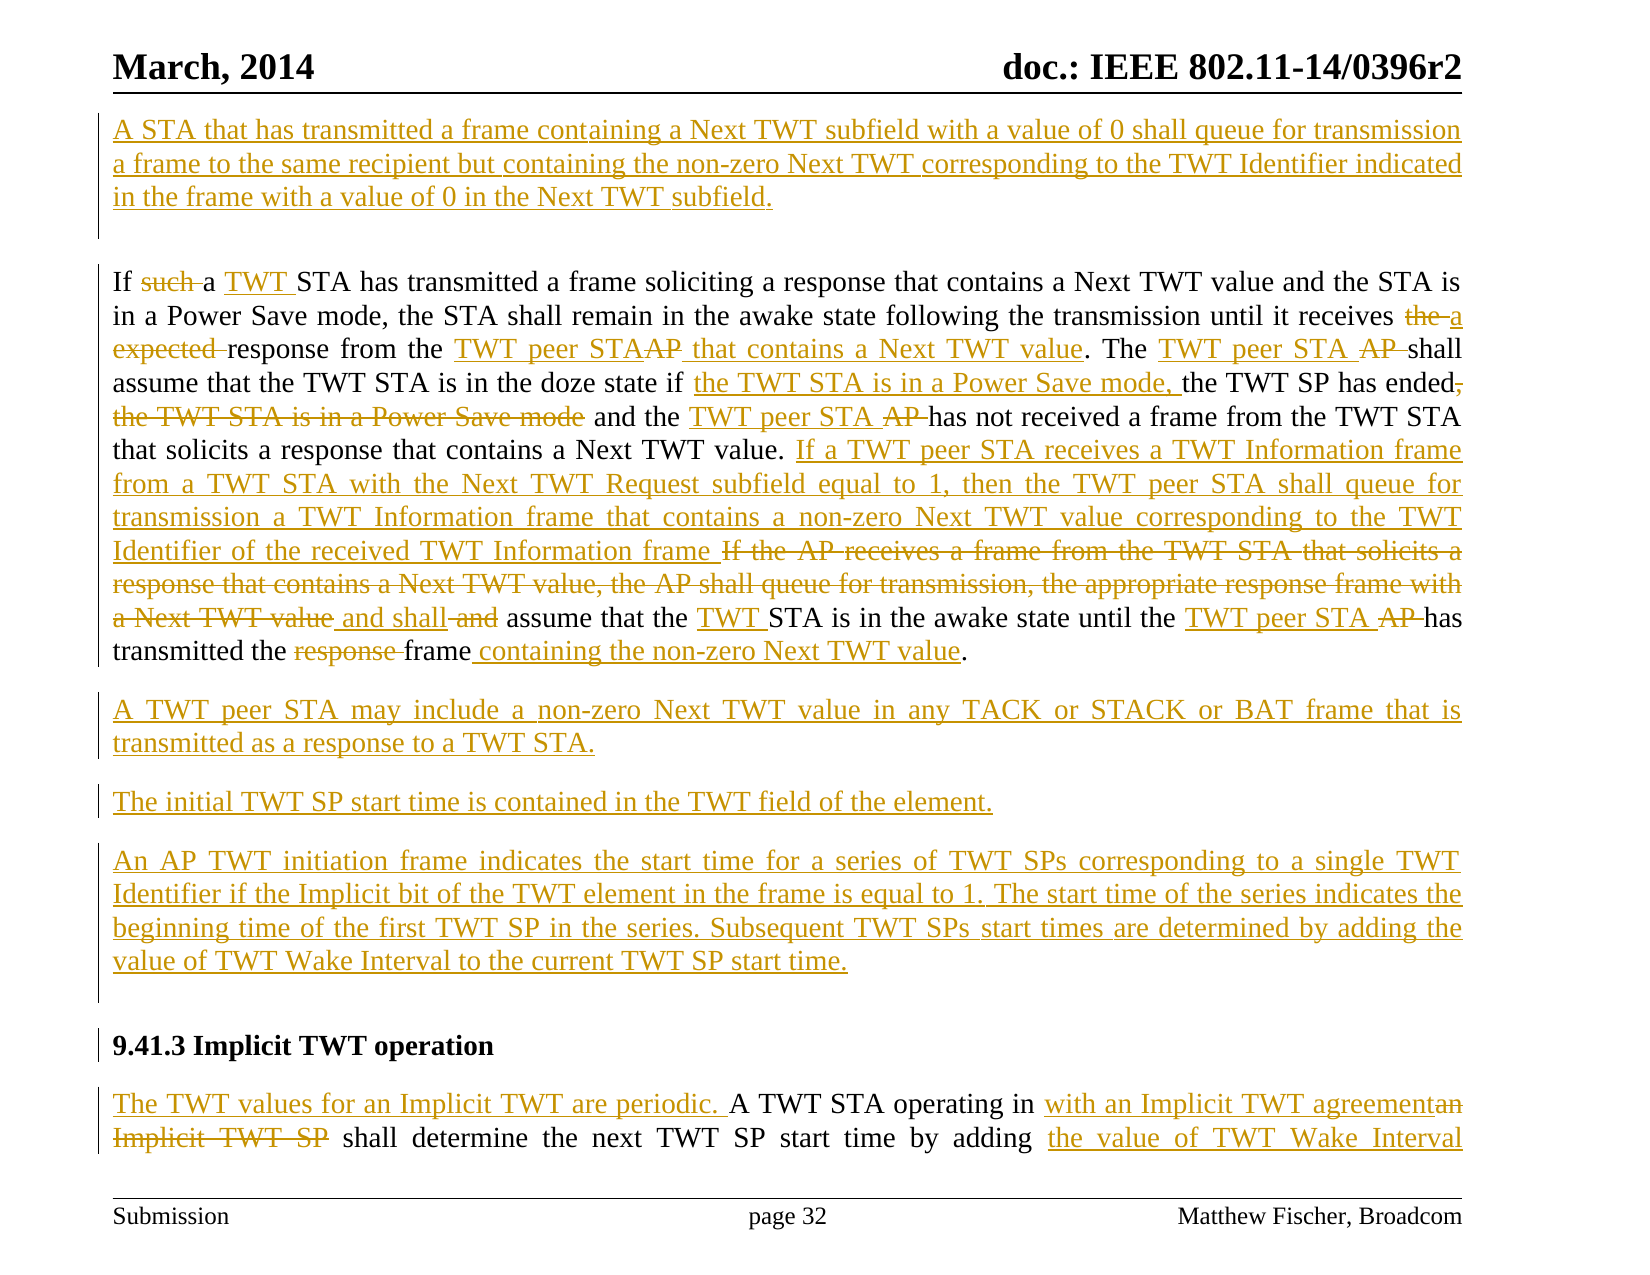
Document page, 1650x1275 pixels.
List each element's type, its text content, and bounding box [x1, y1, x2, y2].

text If a STA has transmitted a frame soliciting a response that contains a Next TWT value and the STA is in a Power Save mode, the STA shall remain in the awake state following the transmission until it receives response from the . The shall assume that the TWT STA is in the doze state if the TWT SP has ended and the has not received a frame from the TWT STA that solicits a response that contains a Next TWT value. assume that the STA is in the awake state until the has transmitted the frame. [112, 264, 1462, 495]
text If a STA has transmitted a frame soliciting a response that contains a Next TWT value and the STA is in a Power Save mode, the STA shall remain in the awake state following the transmission until it receives response from the . The shall assume that the TWT STA is in the doze state if the TWT SP has ended and the has not received a frame from the TWT STA that solicits a response that contains a Next TWT value. assume that the STA is in the awake state until the has transmitted the frame. [112, 496, 1462, 528]
text 9.41.3 Implicit TWT operation [112, 1028, 1462, 1062]
text If a STA has transmitted a frame soliciting a response that contains a Next TWT value and the STA is in a Power Save mode, the STA shall remain in the awake state following the transmission until it receives response from the . The shall assume that the TWT STA is in the doze state if the TWT SP has ended and the has not received a frame from the TWT STA that solicits a response that contains a Next TWT value. assume that the STA is in the awake state until the has transmitted the frame. [112, 586, 1462, 667]
text If a STA has transmitted a frame soliciting a response that contains a Next TWT value and the STA is in a Power Save mode, the STA shall remain in the awake state following the transmission until it receives response from the . The shall assume that the TWT STA is in the doze state if the TWT SP has ended and the has not received a frame from the TWT STA that solicits a response that contains a Next TWT value. assume that the STA is in the awake state until the has transmitted the frame. [112, 529, 1462, 585]
text A TWT STA operating in shall determine the next TWT SP start time by adding to the current TWT. [112, 1087, 1462, 1154]
